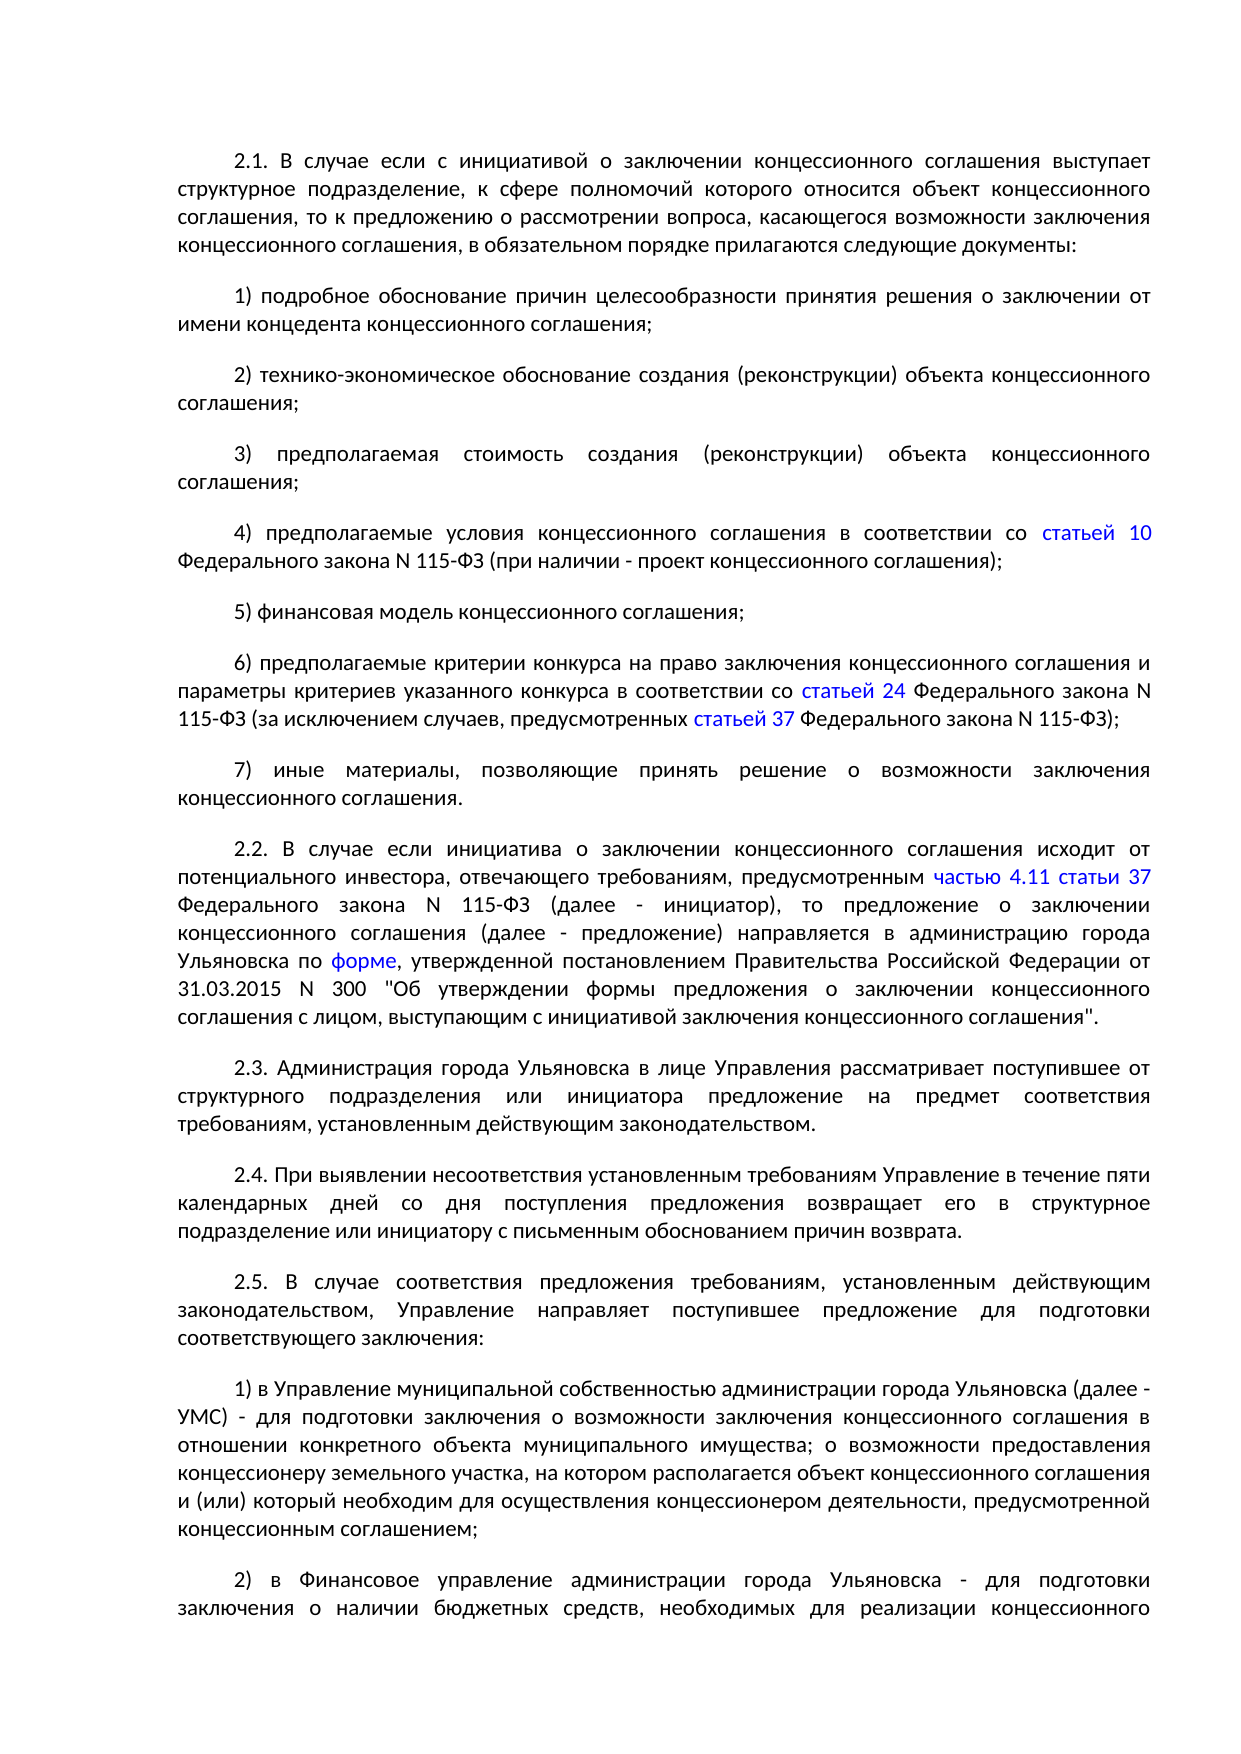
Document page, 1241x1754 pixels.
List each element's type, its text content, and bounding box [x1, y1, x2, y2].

text 4) предполагаемые условия концессионного соглашения в соответствии со статьей 10 Федерального закона N 115-ФЗ (при наличии - проект концессионного соглашения); [177, 518, 1152, 574]
text 1) в Управление муниципальной собственностью администрации города Ульяновска (далее - УМС) - для подготовки заключения о возможности заключения концессионного соглашения в отношении конкретного объекта муниципального имущества; о возможности предоставления концессионеру земельного участка, на котором располагается объект концессионного соглашения и (или) который необходим для осуществления концессионером деятельности, предусмотренной концессионным соглашением; [177, 1374, 1152, 1542]
text 2.1. В случае если с инициативой о заключении концессионного соглашения выступает структурное подразделение, к сфере полномочий которого относится объект концессионного соглашения, то к предложению о рассмотрении вопроса, касающегося возможности заключения концессионного соглашения, в обязательном порядке прилагаются следующие документы: [177, 146, 1152, 258]
text 7) иные материалы, позволяющие принять решение о возможности заключения концессионного соглашения. [177, 755, 1152, 811]
text 2.4. При выявлении несоответствия установленным требованиям Управление в течение пяти календарных дней со дня поступления предложения возвращает его в структурное подразделение или инициатору с письменным обоснованием причин возврата. [177, 1160, 1152, 1244]
text 2) технико-экономическое обоснование создания (реконструкции) объекта концессионного соглашения; [177, 360, 1152, 416]
text 2.3. Администрация города Ульяновска в лице Управления рассматривает поступившее от структурного подразделения или инициатора предложение на предмет соответствия требованиям, установленным действующим законодательством. [177, 1053, 1152, 1137]
text 2.2. В случае если инициатива о заключении концессионного соглашения исходит от потенциального инвестора, отвечающего требованиям, предусмотренным частью 4.11 статьи 37 Федерального закона N 115-ФЗ (далее - инициатор), то предложение о заключении концессионного соглашения (далее - предложение) направляется в администрацию города Ульяновска по форме, утвержденной постановлением Правительства Российской Федерации от 31.03.2015 N 300 "Об утверждении формы предложения о заключении концессионного соглашения с лицом, выступающим с инициативой заключения концессионного соглашения". [177, 834, 1152, 1030]
text 5) финансовая модель концессионного соглашения; [177, 597, 1152, 625]
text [177, 1565, 1152, 1621]
text 1) подробное обоснование причин целесообразности принятия решения о заключении от имени концедента концессионного соглашения; [177, 281, 1152, 337]
text 3) предполагаемая стоимость создания (реконструкции) объекта концессионного соглашения; [177, 439, 1152, 495]
text 2.5. В случае соответствия предложения требованиям, установленным действующим законодательством, Управление направляет поступившее предложение для подготовки соответствующего заключения: [177, 1267, 1152, 1351]
text 6) предполагаемые критерии конкурса на право заключения концессионного соглашения и параметры критериев указанного конкурса в соответствии со статьей 24 Федерального закона N 115-ФЗ (за исключением случаев, предусмотренных статьей 37 Федерального закона N 115-ФЗ); [177, 648, 1152, 732]
